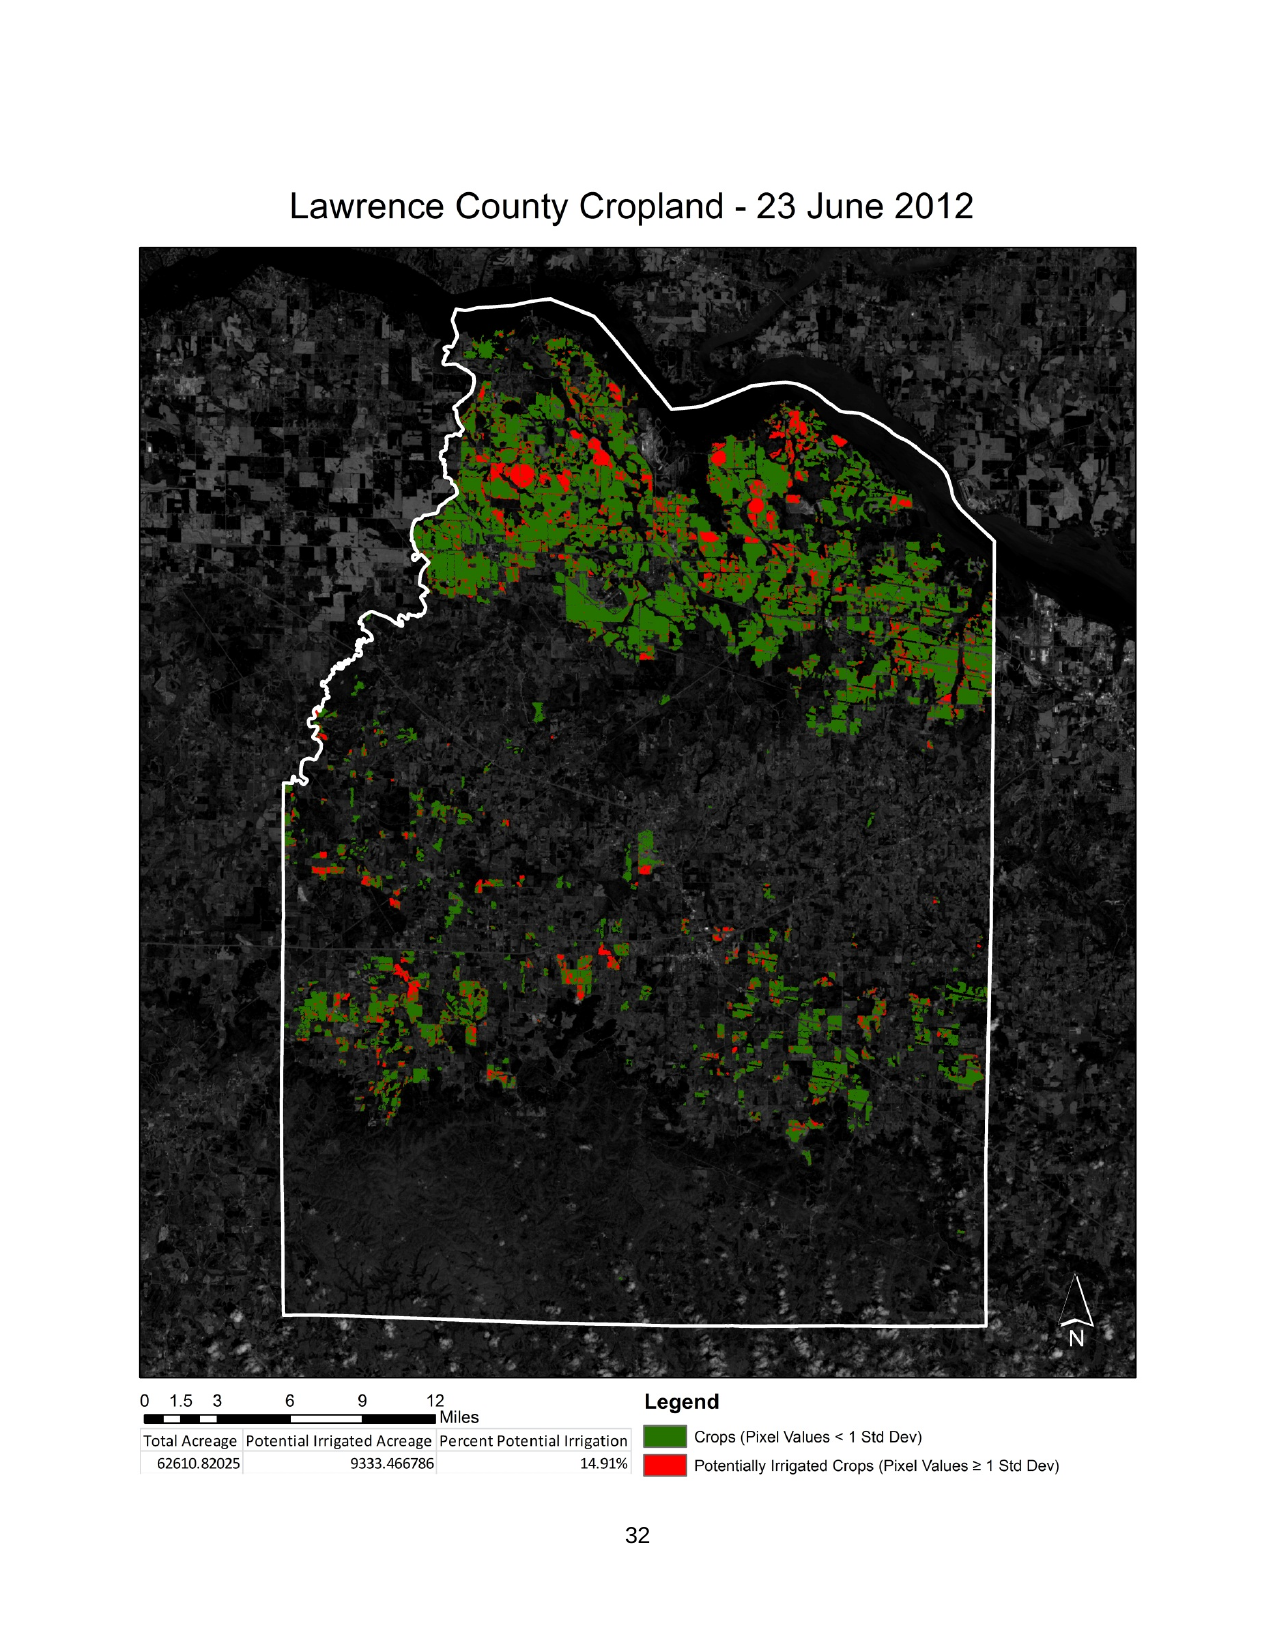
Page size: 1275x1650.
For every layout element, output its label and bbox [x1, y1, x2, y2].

picture [116, 150, 1160, 1500]
